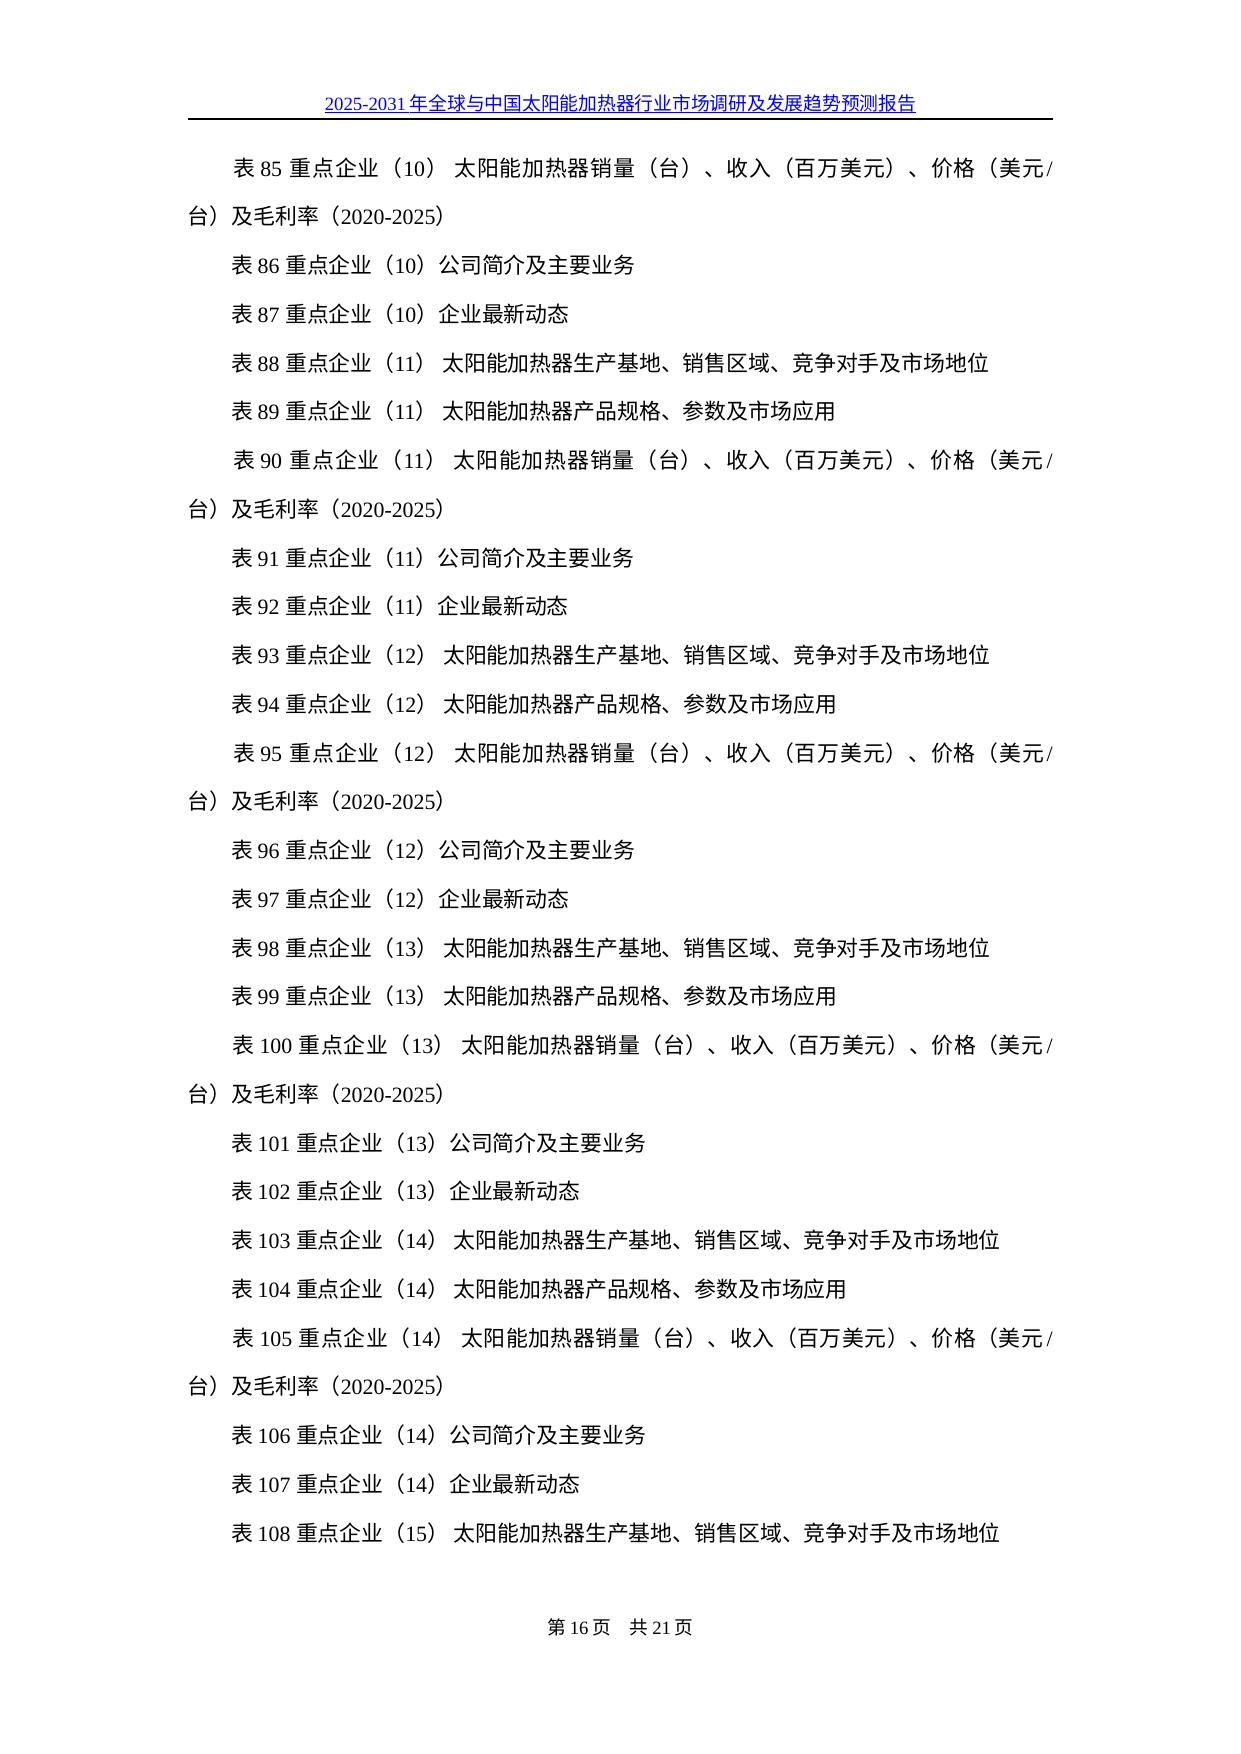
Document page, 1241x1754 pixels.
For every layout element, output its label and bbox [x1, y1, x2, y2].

text [187, 150, 1053, 1548]
